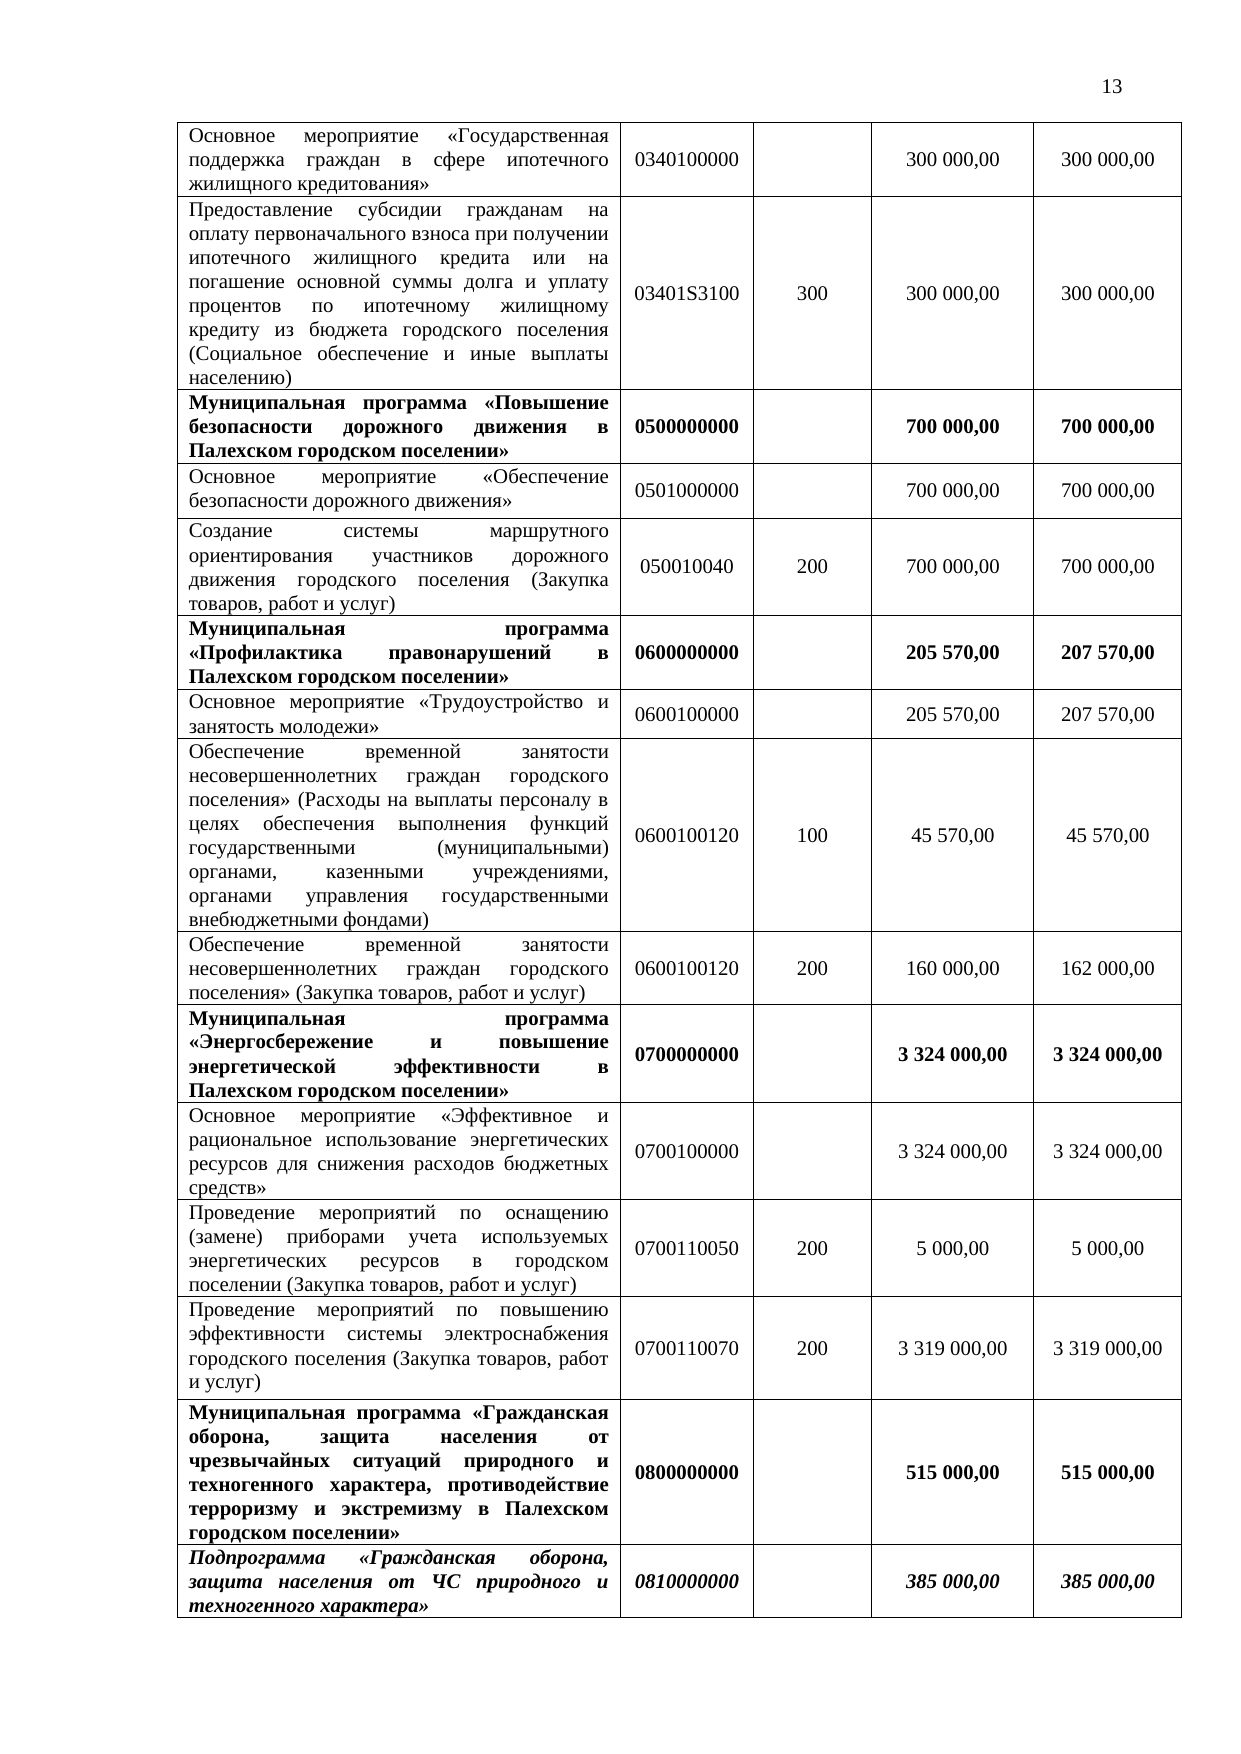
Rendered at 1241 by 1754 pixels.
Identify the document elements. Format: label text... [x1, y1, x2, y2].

table_cell Основное мероприятие «Трудоустройство и занятость молодежи» [178, 690, 620, 738]
table_cell [754, 1103, 871, 1199]
table_cell 3 324 000,00 [872, 1103, 1033, 1199]
table_cell 200 [754, 1200, 871, 1296]
table_cell [754, 690, 871, 738]
table_cell Муниципальная программа «Гражданская оборона, защита населения от чрезвычайных ситуаций природного и техногенного характера, противодействие терроризму и экстремизму в Палехском городском поселении» [178, 1400, 620, 1544]
table_cell 0700110050 [621, 1200, 753, 1296]
table_cell Муниципальная программа «Профилактика правонарушений в Палехском городском поселении» [178, 616, 620, 688]
table_cell 3 324 000,00 [1034, 1005, 1181, 1102]
table_cell Обеспечение временной занятости несовершеннолетних граждан городского поселения» (Закупка товаров, работ и услуг) [178, 932, 620, 1004]
table_cell 300 000,00 [872, 197, 1033, 389]
table_cell 3 319 000,00 [872, 1297, 1033, 1398]
table_cell 5 000,00 [872, 1200, 1033, 1296]
table_cell 700 000,00 [872, 464, 1033, 517]
table_cell 162 000,00 [1034, 932, 1181, 1004]
table_cell [754, 464, 871, 517]
table_cell 160 000,00 [872, 932, 1033, 1004]
table_cell 0340100000 [621, 123, 753, 196]
table_cell 03401S3100 [621, 197, 753, 389]
table_cell 45 570,00 [872, 739, 1033, 931]
table_cell 700 000,00 [1034, 464, 1181, 517]
table_cell 0800000000 [621, 1400, 753, 1544]
table_cell 385 000,00 [1034, 1545, 1181, 1617]
table_cell Основное мероприятие «Государственная поддержка граждан в сфере ипотечного жилищного кредитования» [178, 123, 620, 196]
table_cell Предоставление субсидии гражданам на оплату первоначального взноса при получении ипотечного жилищного кредита или на погашение основной суммы долга и уплату процентов по ипотечному жилищному кредиту из бюджета городского поселения (Социальное обеспечение и иные выплаты населению) [178, 197, 620, 389]
table_cell 207 570,00 [1034, 690, 1181, 738]
table_cell 700 000,00 [872, 390, 1033, 462]
table_cell 0501000000 [621, 464, 753, 517]
table_cell 100 [754, 739, 871, 931]
table_cell Обеспечение временной занятости несовершеннолетних граждан городского поселения» (Расходы на выплаты персоналу в целях обеспечения выполнения функций государственными (муниципальными) органами, казенными учреждениями, органами управления государственными внебюджетными фондами) [178, 739, 620, 931]
table_cell [754, 123, 871, 196]
table_cell 300 000,00 [1034, 123, 1181, 196]
table_cell 0600100120 [621, 739, 753, 931]
table_cell 0600100120 [621, 932, 753, 1004]
table_cell 0810000000 [621, 1545, 753, 1617]
table_cell 0700100000 [621, 1103, 753, 1199]
table_cell 3 324 000,00 [1034, 1103, 1181, 1199]
table_cell [754, 1545, 871, 1617]
table_cell Проведение мероприятий по повышению эффективности системы электроснабжения городского поселения (Закупка товаров, работ и услуг) [178, 1297, 620, 1398]
table_cell Основное мероприятие «Эффективное и рациональное использование энергетических ресурсов для снижения расходов бюджетных средств» [178, 1103, 620, 1199]
table_cell 300 000,00 [1034, 197, 1181, 389]
table_cell 200 [754, 932, 871, 1004]
table_cell 5 000,00 [1034, 1200, 1181, 1296]
table_cell 050010040 [621, 519, 753, 615]
table_cell 0500000000 [621, 390, 753, 462]
table_cell 205 570,00 [872, 616, 1033, 688]
table_cell 45 570,00 [1034, 739, 1181, 931]
table_cell 0700000000 [621, 1005, 753, 1102]
table_cell 205 570,00 [872, 690, 1033, 738]
table_cell 207 570,00 [1034, 616, 1181, 688]
table_cell [754, 390, 871, 462]
table_cell Проведение мероприятий по оснащению (замене) приборами учета используемых энергетических ресурсов в городском поселении (Закупка товаров, работ и услуг) [178, 1200, 620, 1296]
table_cell [754, 1400, 871, 1544]
table_cell 515 000,00 [1034, 1400, 1181, 1544]
table_cell 300 [754, 197, 871, 389]
table_cell 300 000,00 [872, 123, 1033, 196]
table_cell [754, 1005, 871, 1102]
table_cell Муниципальная программа «Энергосбережение и повышение энергетической эффективности в Палехском городском поселении» [178, 1005, 620, 1102]
table_cell Основное мероприятие «Обеспечение безопасности дорожного движения» [178, 464, 620, 517]
table_cell 700 000,00 [1034, 390, 1181, 462]
table_cell 385 000,00 [872, 1545, 1033, 1617]
table_cell Муниципальная программа «Повышение безопасности дорожного движения в Палехском городском поселении» [178, 390, 620, 462]
table_cell 700 000,00 [872, 519, 1033, 615]
table_cell 3 319 000,00 [1034, 1297, 1181, 1398]
table_cell 200 [754, 1297, 871, 1398]
table_cell Подпрограмма «Гражданская оборона, защита населения от ЧС природного и техногенного характера» [178, 1545, 620, 1617]
table_cell 515 000,00 [872, 1400, 1033, 1544]
table_cell 700 000,00 [1034, 519, 1181, 615]
table_cell 0600000000 [621, 616, 753, 688]
table_cell 0700110070 [621, 1297, 753, 1398]
table_cell 3 324 000,00 [872, 1005, 1033, 1102]
table_cell Создание системы маршрутного ориентирования участников дорожного движения городского поселения (Закупка товаров, работ и услуг) [178, 519, 620, 615]
table_cell [754, 616, 871, 688]
table_cell 0600100000 [621, 690, 753, 738]
table_cell 200 [754, 519, 871, 615]
